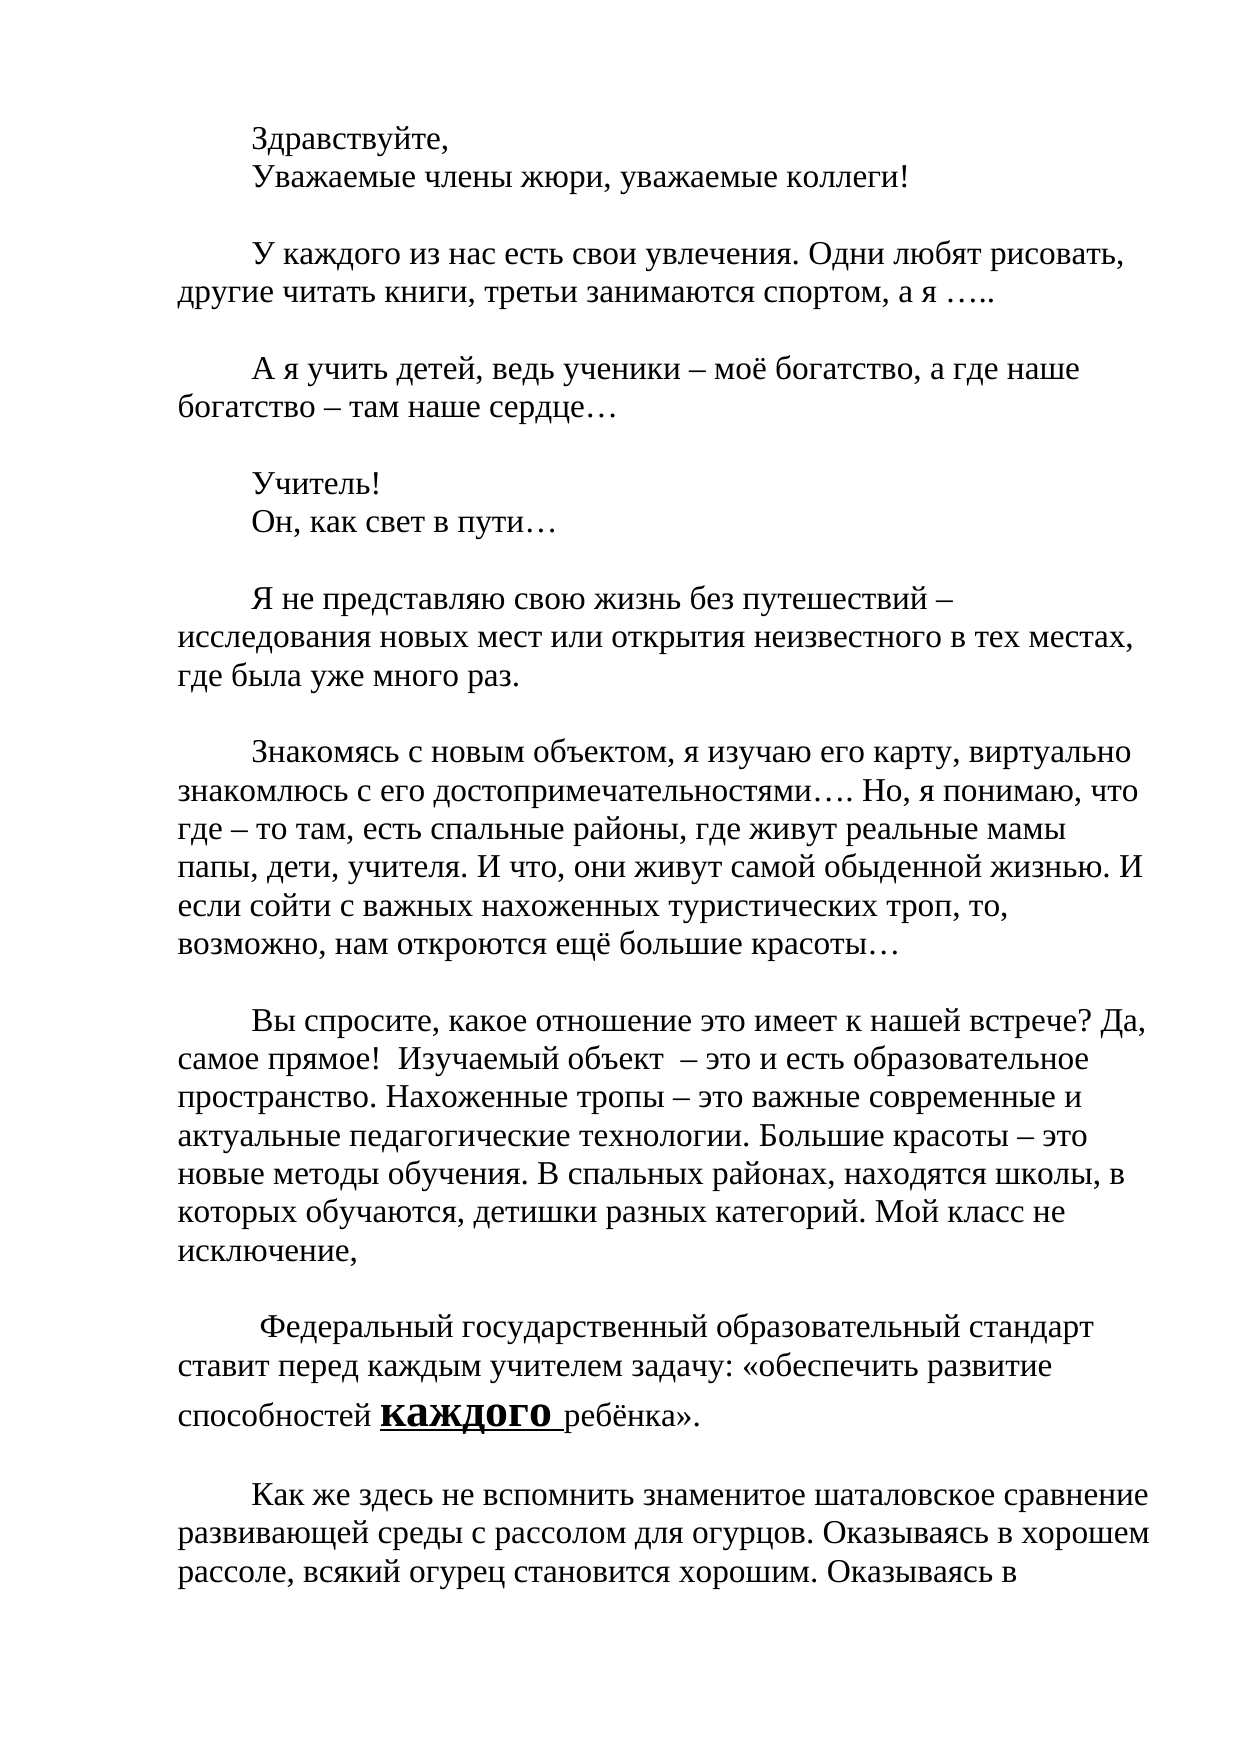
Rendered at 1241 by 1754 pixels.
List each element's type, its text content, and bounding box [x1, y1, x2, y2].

text Он, как свет в пути… [177, 501, 1152, 540]
text Учитель! [177, 463, 1152, 501]
text У каждого из нас есть свои увлечения. Одни любят рисовать, другие читать книги, третьи занимаются спортом, а я ….. [177, 233, 1152, 310]
text Федеральный государственный образовательный стандарт ставит перед каждым учителем задачу: «обеспечить развитие способностей каждого ребёнка». [177, 1306, 1152, 1436]
text Здравствуйте, [177, 118, 1152, 156]
text Уважаемые члены жюри, уважаемые коллеги! [177, 156, 1152, 195]
text А я учить детей, ведь ученики – моё богатство, а где наше богатство – там наше сердце… [177, 348, 1152, 425]
text Вы спросите, какое отношение это имеет к нашей встрече? Да, самое прямое! Изучаемый объект – это и есть образовательное пространство. Нахоженные тропы – это важные современные и актуальные педагогические технологии. Большие красоты – это новые методы обучения. В спальных районах, находятся школы, в которых обучаются, детишки разных категорий. Мой класс не исключение, [177, 1000, 1152, 1268]
text Я не представляю свою жизнь без путешествий – исследования новых мест или открытия неизвестного в тех местах, где была уже много раз. [177, 578, 1152, 693]
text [177, 1474, 1152, 1589]
text Знакомясь с новым объектом, я изучаю его карту, виртуально знакомлюсь с его достопримечательностями…. Но, я понимаю, что где – то там, есть спальные районы, где живут реальные мамы папы, дети, учителя. И что, они живут самой обыденной жизнью. И если сойти с важных нахоженных туристических троп, то, возможно, нам откроются ещё большие красоты… [177, 731, 1152, 961]
